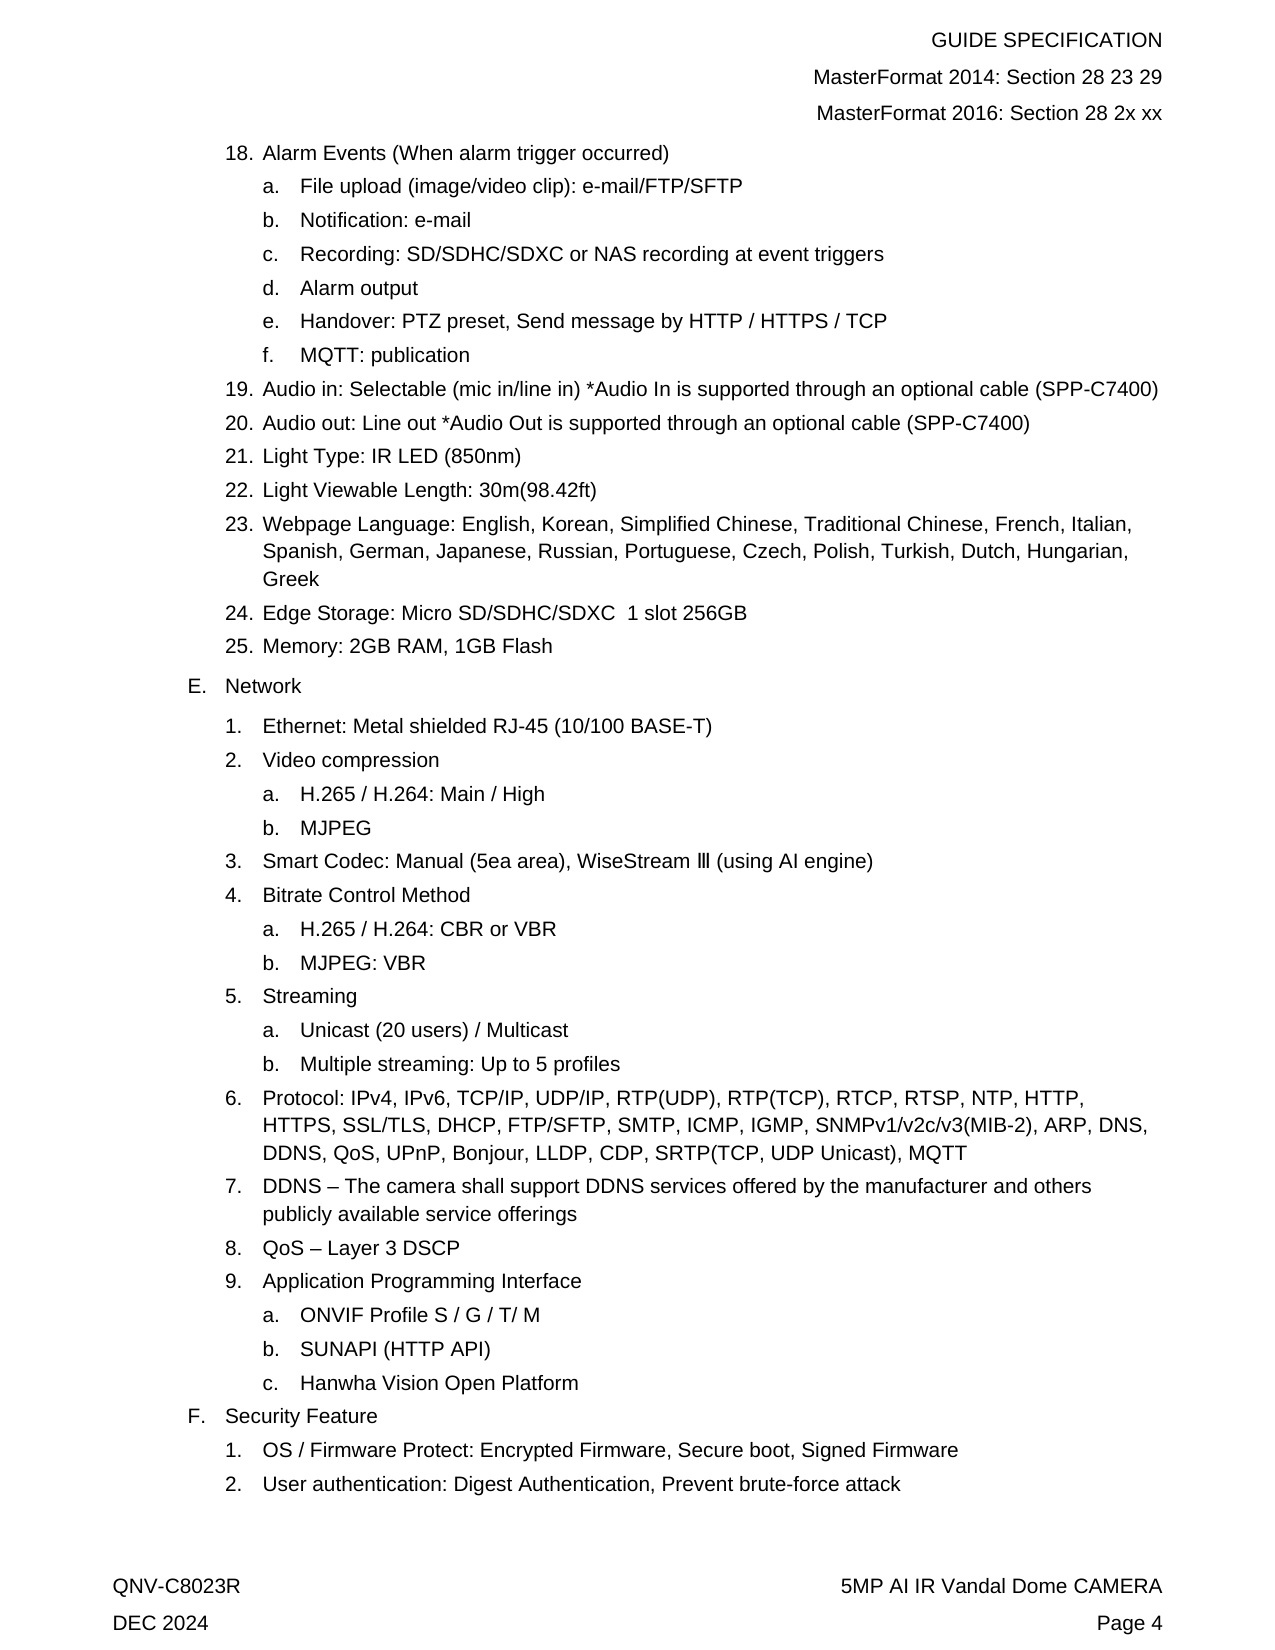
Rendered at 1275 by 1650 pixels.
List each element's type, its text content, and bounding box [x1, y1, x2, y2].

list Application Programming Interface [225, 1269, 1162, 1293]
list Alarm Events (When alarm trigger occurred) [225, 141, 1162, 164]
list MQTT: publication [262, 343, 1162, 367]
list Light Type: IR LED (850nm) [225, 444, 1162, 468]
list Security Feature [187, 1404, 1162, 1428]
list Alarm output [262, 276, 1162, 299]
list Video compression [225, 748, 1162, 772]
list SUNAPI (HTTP API) [262, 1337, 1162, 1361]
list Ethernet: Metal shielded RJ-45 (10/100 BASE-T) [225, 714, 1162, 738]
list MJPEG [262, 816, 1162, 839]
list File upload (image/video clip): e-mail/FTP/SFTP [262, 174, 1162, 198]
list Multiple streaming: Up to 5 profiles [262, 1052, 1162, 1076]
list Notification: e-mail [262, 208, 1162, 232]
list Streaming [225, 984, 1162, 1008]
list Hanwha Vision Open Platform [262, 1371, 1162, 1394]
list Webpage Language: English, Korean, Simplified Chinese, Traditional Chinese, French, Italian, Spanish, German, Japanese, Russian, Portuguese, Czech, Polish, Turkish, Dutch, Hungarian, Greek [225, 512, 1162, 591]
list Light Viewable Length: 30m(98.42ft) [225, 478, 1162, 502]
list DDNS – The camera shall support DDNS services offered by the manufacturer and others publicly available service offerings [225, 1174, 1162, 1226]
list Memory: 2GB RAM, 1GB Flash [225, 634, 1162, 658]
list Smart Codec: Manual (5ea area), WiseStream Ⅲ (using AI engine) [225, 849, 1162, 873]
list Network [187, 674, 1162, 698]
list QoS – Layer 3 DSCP [225, 1236, 1162, 1259]
list H.265 / H.264: CBR or VBR [262, 917, 1162, 941]
list Edge Storage: Micro SD/SDHC/SDXC 1 slot 256GB [225, 601, 1162, 624]
list Protocol: IPv4, IPv6, TCP/IP, UDP/IP, RTP(UDP), RTP(TCP), RTCP, RTSP, NTP, HTTP, HTTPS, SSL/TLS, DHCP, FTP/SFTP, SMTP, ICMP, IGMP, SNMPv1/v2c/v3(MIB-2), ARP, DNS, DDNS, QoS, UPnP, Bonjour, LLDP, CDP, SRTP(TCP, UDP Unicast), MQTT [225, 1086, 1162, 1164]
list MJPEG: VBR [262, 951, 1162, 974]
list Recording: SD/SDHC/SDXC or NAS recording at event triggers [262, 242, 1162, 266]
list Unicast (20 users) / Multicast [262, 1018, 1162, 1042]
list User authentication: Digest Authentication, Prevent brute-force attack [225, 1472, 1162, 1496]
list Audio out: Line out *Audio Out is supported through an optional cable (SPP-C7400) [225, 411, 1162, 434]
list OS / Firmware Protect: Encrypted Firmware, Secure boot, Signed Firmware [225, 1438, 1162, 1462]
list Bitrate Control Method [225, 883, 1162, 907]
list ONVIF Profile S / G / T/ M [262, 1303, 1162, 1327]
list Audio in: Selectable (mic in/line in) *Audio In is supported through an optional cable (SPP-C7400) [225, 377, 1162, 401]
list H.265 / H.264: Main / High [262, 782, 1162, 806]
list Handover: PTZ preset, Send message by HTTP / HTTPS / TCP [262, 309, 1162, 333]
